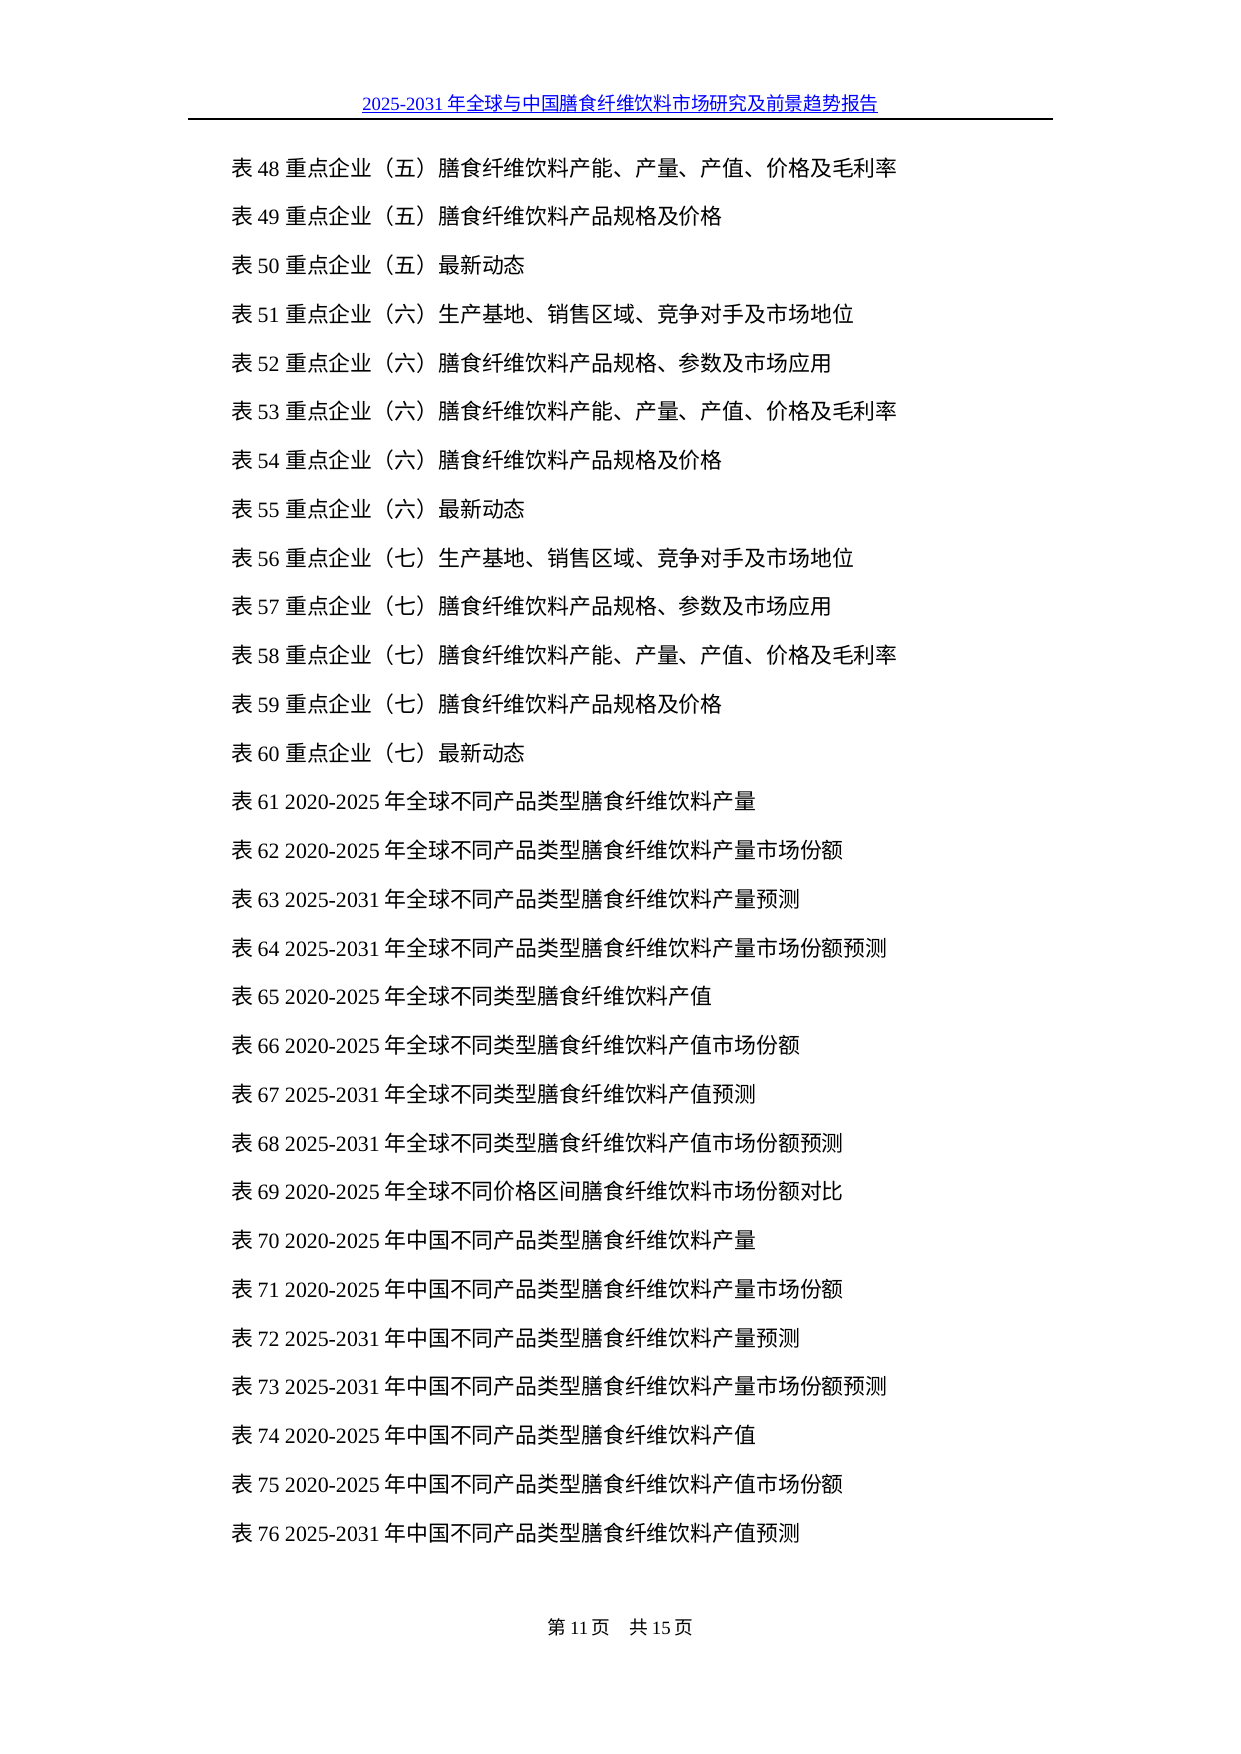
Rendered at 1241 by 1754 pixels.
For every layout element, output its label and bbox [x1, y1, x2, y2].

text [187, 150, 1053, 1548]
